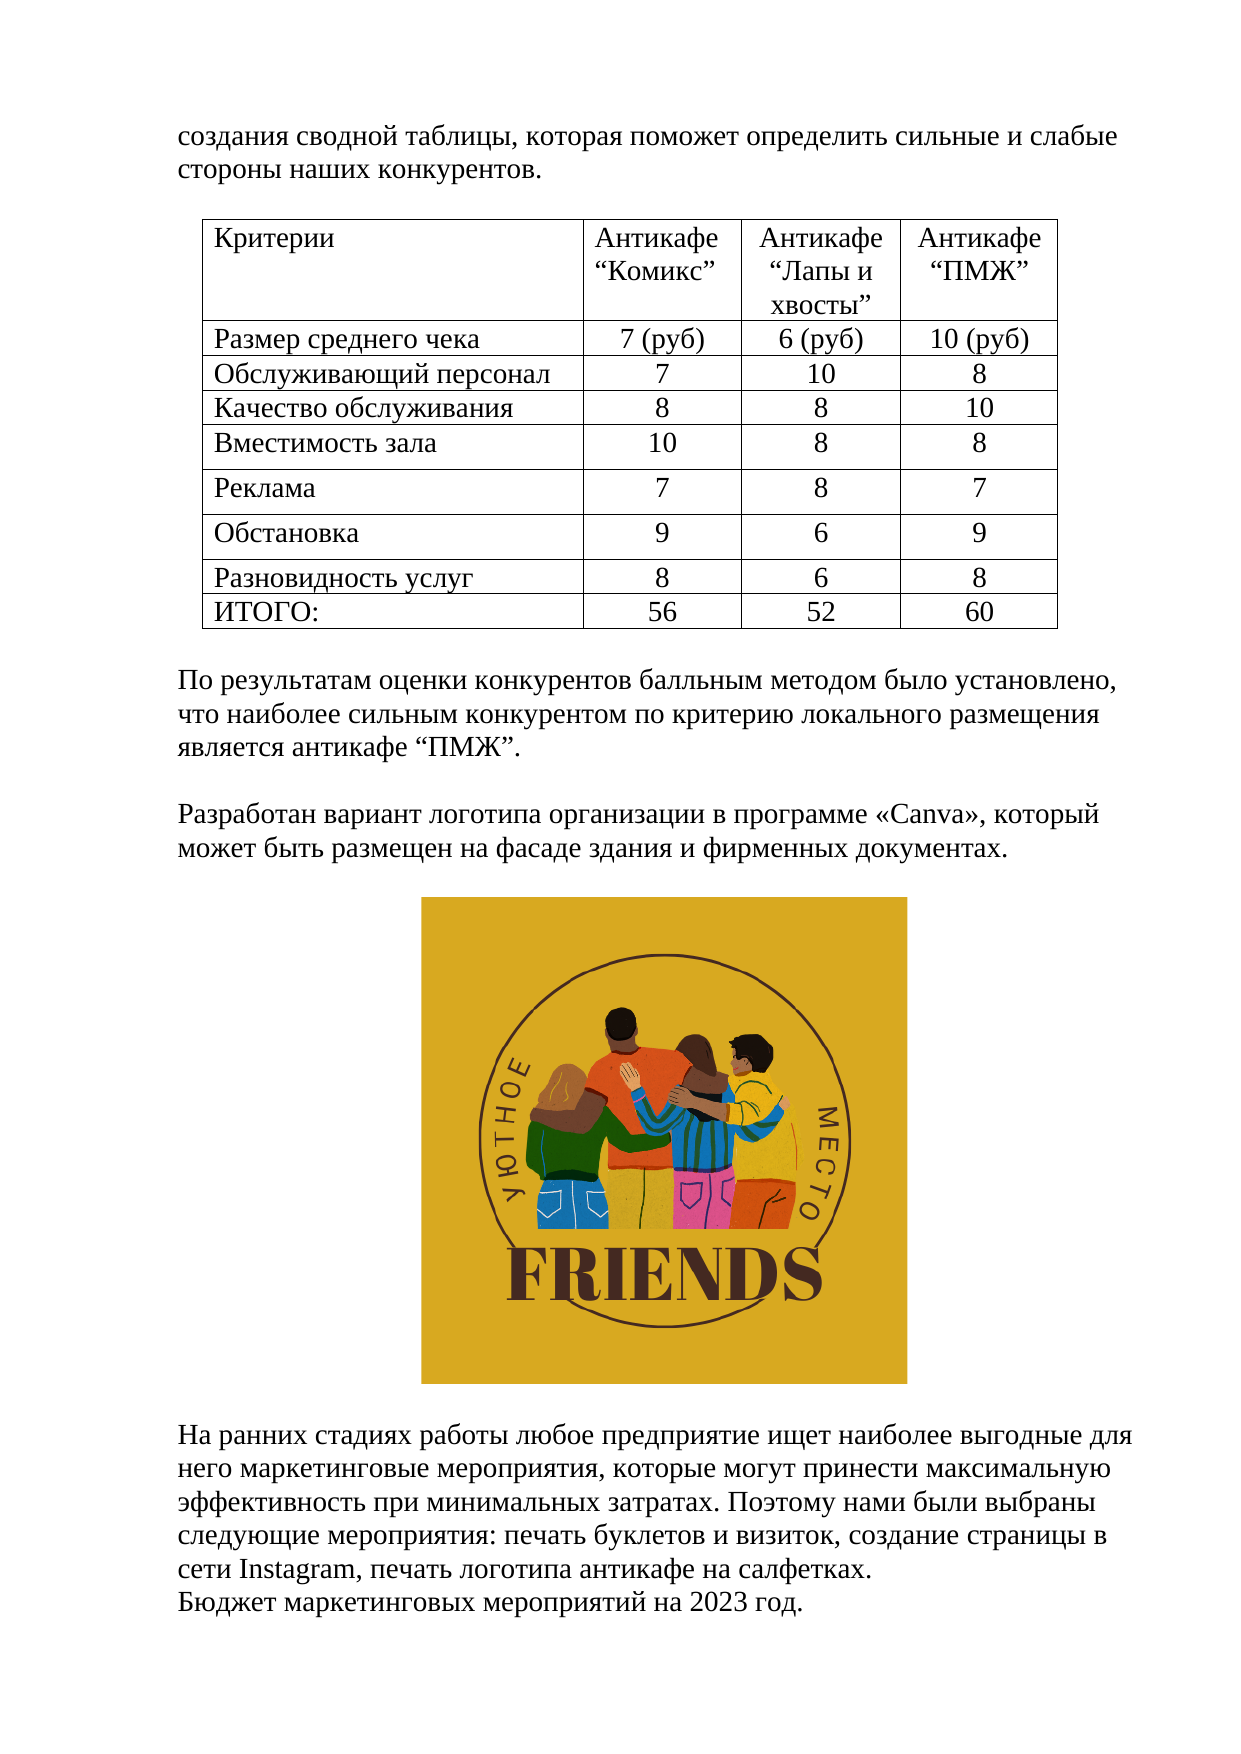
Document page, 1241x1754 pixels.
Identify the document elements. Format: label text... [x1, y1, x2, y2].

table_cell 8 [584, 560, 741, 593]
table_cell 7 (руб) [584, 321, 741, 355]
text Бюджет маркетинговых мероприятий на 2023 год. [177, 1584, 1152, 1618]
table_cell Обстановка [203, 515, 583, 559]
table_header Антикафе “ПМЖ” [901, 220, 1057, 320]
table_cell 10 [742, 356, 900, 389]
table_cell 8 [742, 425, 900, 469]
table_cell 7 [584, 356, 741, 389]
table_cell Вместимость зала [203, 425, 583, 469]
table_cell Разновидность услуг [203, 560, 583, 593]
table_header Антикафе “Комикс” [584, 220, 741, 320]
table_cell 10 (руб) [901, 321, 1057, 355]
table_cell 8 [901, 560, 1057, 593]
text На ранних стадиях работы любое предприятие ищет наиболее выгодные для него маркетинговые мероприятия, которые могут принести максимальную эффективность при минимальных затратах. Поэтому нами были выбраны следующие мероприятия: печать буклетов и визиток, создание страницы в сети Instagram, печать логотипа антикафе на салфетках. [177, 1417, 1152, 1584]
text Разработан вариант логотипа организации в программе «Canva», который может быть размещен на фасаде здания и фирменных документах. [177, 797, 1152, 864]
table_cell 52 [742, 594, 900, 628]
table_cell 8 [584, 391, 741, 424]
text По результатам оценки конкурентов балльным методом было установлено, что наиболее сильным конкурентом по критерию локального размещения является антикафе “ПМЖ”. [177, 662, 1152, 763]
table_cell 56 [584, 594, 741, 628]
table_cell 8 [742, 470, 900, 514]
table_cell 8 [901, 356, 1057, 389]
table_cell 7 [584, 470, 741, 514]
table_cell 6 [742, 560, 900, 593]
table_cell 60 [901, 594, 1057, 628]
table_cell Размер среднего чека [203, 321, 583, 355]
table_cell 9 [901, 515, 1057, 559]
table_cell 8 [901, 425, 1057, 469]
table_cell 9 [584, 515, 741, 559]
table_header Антикафе “Лапы и хвосты” [742, 220, 900, 320]
table_cell 7 [901, 470, 1057, 514]
picture [421, 897, 908, 1384]
table_cell 10 [584, 425, 741, 469]
table_cell Обслуживающий персонал [203, 356, 583, 389]
table_cell 6 (руб) [742, 321, 900, 355]
table_cell Качество обслуживания [203, 391, 583, 424]
table_cell 6 [742, 515, 900, 559]
table_cell Реклама [203, 470, 583, 514]
table_cell 8 [742, 391, 900, 424]
table_header Критерии [203, 220, 583, 320]
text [177, 118, 1152, 185]
table_cell ИТОГО: [203, 594, 583, 628]
table_cell 10 [901, 391, 1057, 424]
